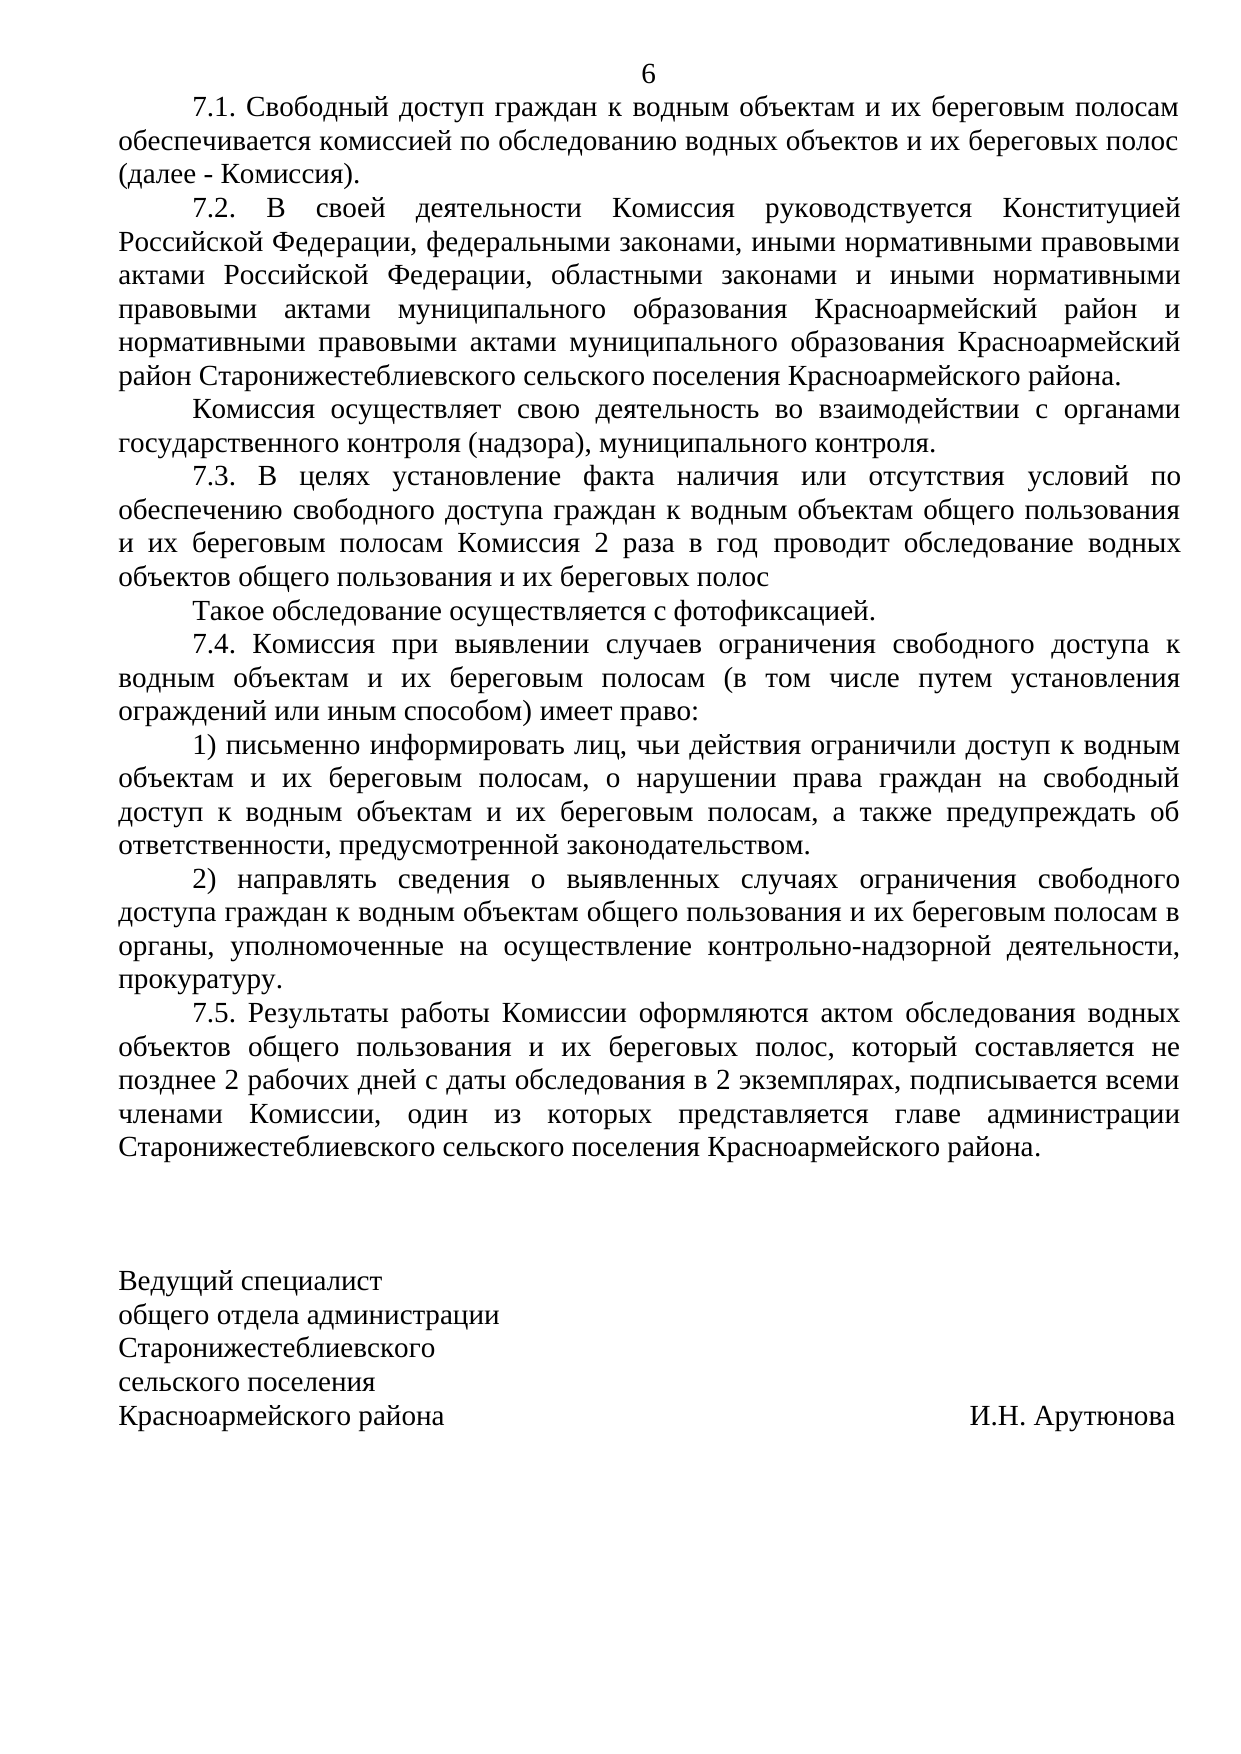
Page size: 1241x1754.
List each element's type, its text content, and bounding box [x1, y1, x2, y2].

text Комиссия осуществляет свою деятельность во взаимодействии с органами государственного контроля (надзора), муниципального контроля. [118, 391, 1181, 458]
text Такое обследование осуществляется с фотофиксацией. [118, 593, 1181, 626]
text сельского поселения [118, 1364, 1181, 1398]
text Ведущий специалист [118, 1263, 1181, 1297]
text общего отдела администрации [118, 1297, 1181, 1331]
text 1) письменно информировать лиц, чьи действия ограничили доступ к водным объектам и их береговым полосам, о нарушении права граждан на свободный доступ к водным объектам и их береговым полосам, а также предупреждать об ответственности, предусмотренной законодательством. [118, 727, 1181, 861]
text 7.2. В своей деятельности Комиссия руководствуется Конституцией Российской Федерации, федеральными законами, иными нормативными правовыми актами Российской Федерации, областными законами и иными нормативными правовыми актами муниципального образования Красноармейский район и нормативными правовыми актами муниципального образования Красноармейский район Старонижестеблиевского сельского поселения Красноармейского района. [118, 190, 1181, 391]
text 6 [118, 56, 1179, 89]
text 7.3. В целях установление факта наличия или отсутствия условий по обеспечению свободного доступа граждан к водным объектам общего пользования и их береговым полосам Комиссия 2 раза в год проводит обследование водных объектов общего пользования и их береговых полос [118, 458, 1181, 593]
text 2) направлять сведения о выявленных случаях ограничения свободного доступа граждан к водным объектам общего пользования и их береговым полосам в органы, уполномоченные на осуществление контрольно-надзорной деятельности, прокуратуру. [118, 861, 1181, 995]
text 7.1. Свободный доступ граждан к водным объектам и их береговым полосам обеспечивается комиссией по обследованию водных объектов и их береговых полос (далее - Комиссия). [118, 89, 1179, 190]
text Старонижестеблиевского [118, 1331, 1181, 1364]
text 7.4. Комиссия при выявлении случаев ограничения свободного доступа к водным объектам и их береговым полосам (в том числе путем установления ограждений или иным способом) имеет право: [118, 626, 1181, 727]
text Красноармейского района И.Н. Арутюнова [118, 1398, 1181, 1431]
text 7.5. Результаты работы Комиссии оформляются актом обследования водных объектов общего пользования и их береговых полос, который составляется не позднее 2 рабочих дней с даты обследования в 2 экземплярах, подписывается всеми членами Комиссии, один из которых представляется главе администрации Старонижестеблиевского сельского поселения Красноармейского района. [118, 995, 1181, 1163]
